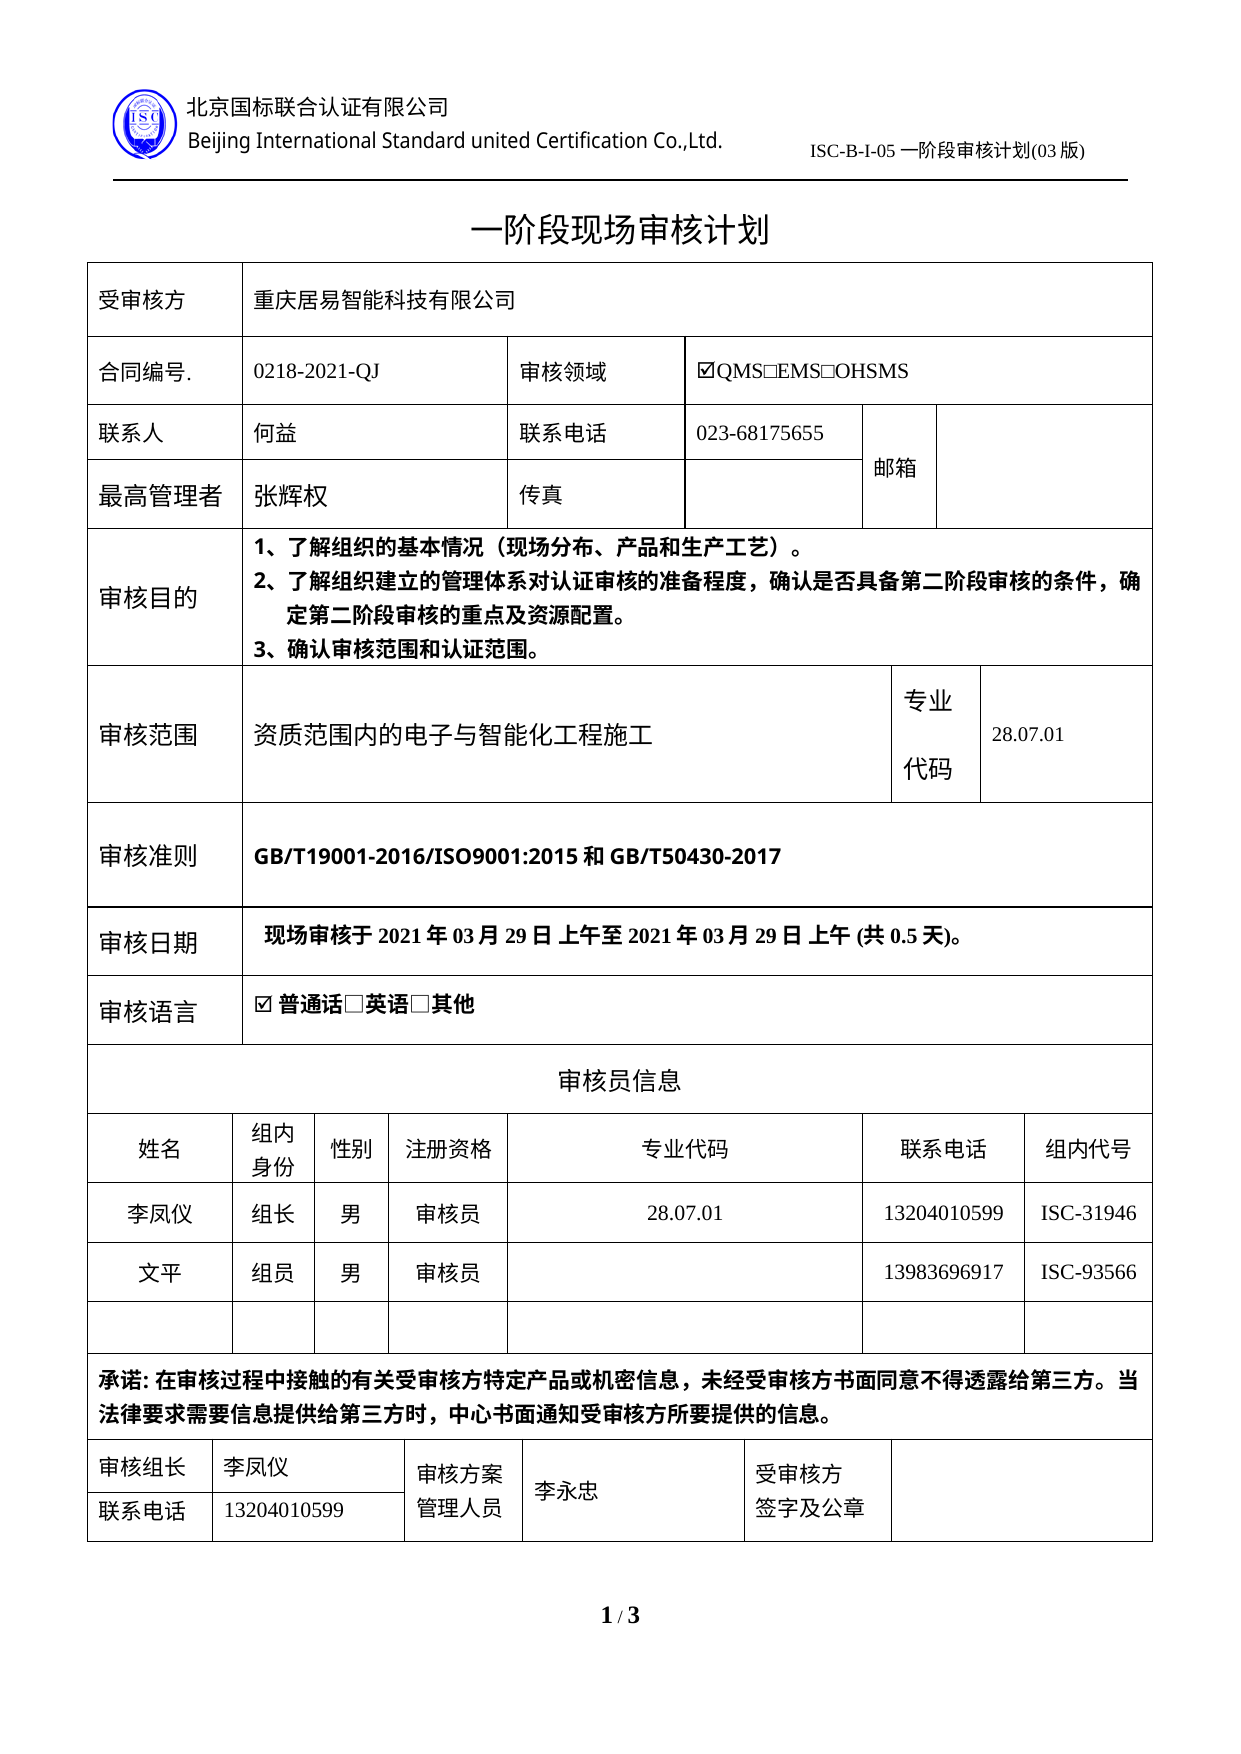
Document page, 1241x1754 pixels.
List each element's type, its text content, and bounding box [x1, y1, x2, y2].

table_cell 28.07.01 [981, 666, 1152, 802]
table_cell 资质范围内的电子与智能化工程施工 [243, 666, 891, 802]
table_cell 李凤仪 [213, 1440, 404, 1492]
table_cell 最高管理者 [88, 460, 242, 528]
table_cell 专业 代码 [892, 666, 980, 802]
table_cell 联系电话 [508, 405, 684, 459]
table_cell 男 [315, 1183, 388, 1242]
table_cell [892, 1440, 1152, 1541]
table_cell 28.07.01 [508, 1183, 862, 1242]
table_cell 组员 [233, 1243, 314, 1301]
table_cell 联系电话 [88, 1493, 212, 1541]
table_cell 男 [315, 1243, 388, 1301]
table_cell ISC-93566 [1025, 1243, 1152, 1301]
table_cell 邮箱 [863, 405, 936, 528]
text 一阶段现场审核计划 [112, 194, 1128, 262]
table_cell 传真 [508, 460, 684, 528]
table_cell 组长 [233, 1183, 314, 1242]
table_cell 1、了解组织的基本情况（现场分布、产品和生产工艺）。 2、了解组织建立的管理体系对认证审核的准备程度，确认是否具备第二阶段审核的条件，确定第二阶段审核的重点及资源配置。 3、确认审核范围和认证范围。 [243, 529, 1152, 665]
table_cell 审核目的 [88, 529, 242, 665]
table_cell 0218-2021-QJ [243, 337, 507, 404]
table_cell 审核方案 管理人员 [405, 1440, 522, 1541]
table_cell 审核员 [389, 1243, 507, 1301]
table_cell [863, 1302, 1024, 1353]
table_cell 合同编号. [88, 337, 242, 404]
table_cell GB/T19001-2016/ISO9001:2015和GB/T50430-2017 [243, 803, 1152, 906]
table_cell 审核范围 [88, 666, 242, 802]
table_cell 联系电话 [863, 1114, 1024, 1182]
table_cell [233, 1302, 314, 1353]
table_cell 承诺: 在审核过程中接触的有关受审核方特定产品或机密信息，未经受审核方书面同意不得透露给第三方。当法律要求需要信息提供给第三方时，中心书面通知受审核方所要提供的信息。 [88, 1354, 1152, 1438]
table_cell 张辉权 [243, 460, 507, 528]
table_cell 普通话□英语□其他 [243, 976, 1152, 1044]
table_cell 审核语言 [88, 976, 242, 1044]
table_cell [315, 1302, 388, 1353]
picture [112, 89, 180, 158]
table_cell [389, 1302, 507, 1353]
table_cell 审核组长 [88, 1440, 212, 1492]
table_cell 13204010599 [863, 1183, 1024, 1242]
table_cell [508, 1243, 862, 1301]
table_cell [1025, 1302, 1152, 1353]
table_cell 审核领域 [508, 337, 684, 404]
table_cell 13204010599 [213, 1493, 404, 1541]
table_cell ISC-31946 [1025, 1183, 1152, 1242]
table_cell QMS□EMS□OHSMS [686, 337, 1152, 404]
table_cell 组内代号 [1025, 1114, 1152, 1182]
table_cell [508, 1302, 862, 1353]
table_header 受审核方 [88, 263, 242, 336]
table_cell 023-68175655 [686, 405, 862, 459]
table_header 重庆居易智能科技有限公司 [243, 263, 1152, 336]
table_cell 审核员信息 [88, 1045, 1152, 1113]
table_cell [88, 1302, 232, 1353]
table_cell 性别 [315, 1114, 388, 1182]
table_cell [686, 460, 862, 528]
table_cell 联系人 [88, 405, 242, 459]
table_cell 组内 身份 [233, 1114, 314, 1182]
table_cell 审核日期 [88, 908, 242, 975]
table_cell [937, 405, 1152, 528]
table_cell 李凤仪 [88, 1183, 232, 1242]
table_cell 现场审核于2021年03月29日 上午至2021年03月29日 上午 (共0.5天)。 [243, 908, 1152, 975]
table_cell 文平 [88, 1243, 232, 1301]
table_cell 专业代码 [508, 1114, 862, 1182]
table_cell 姓名 [88, 1114, 232, 1182]
table_cell 注册资格 [389, 1114, 507, 1182]
table_cell 审核准则 [88, 803, 242, 906]
table_cell 审核员 [389, 1183, 507, 1242]
table_cell 李永忠 [523, 1440, 744, 1541]
table_cell 受审核方 签字及公章 [745, 1440, 891, 1541]
table_cell 何益 [243, 405, 507, 459]
table_cell 13983696917 [863, 1243, 1024, 1301]
